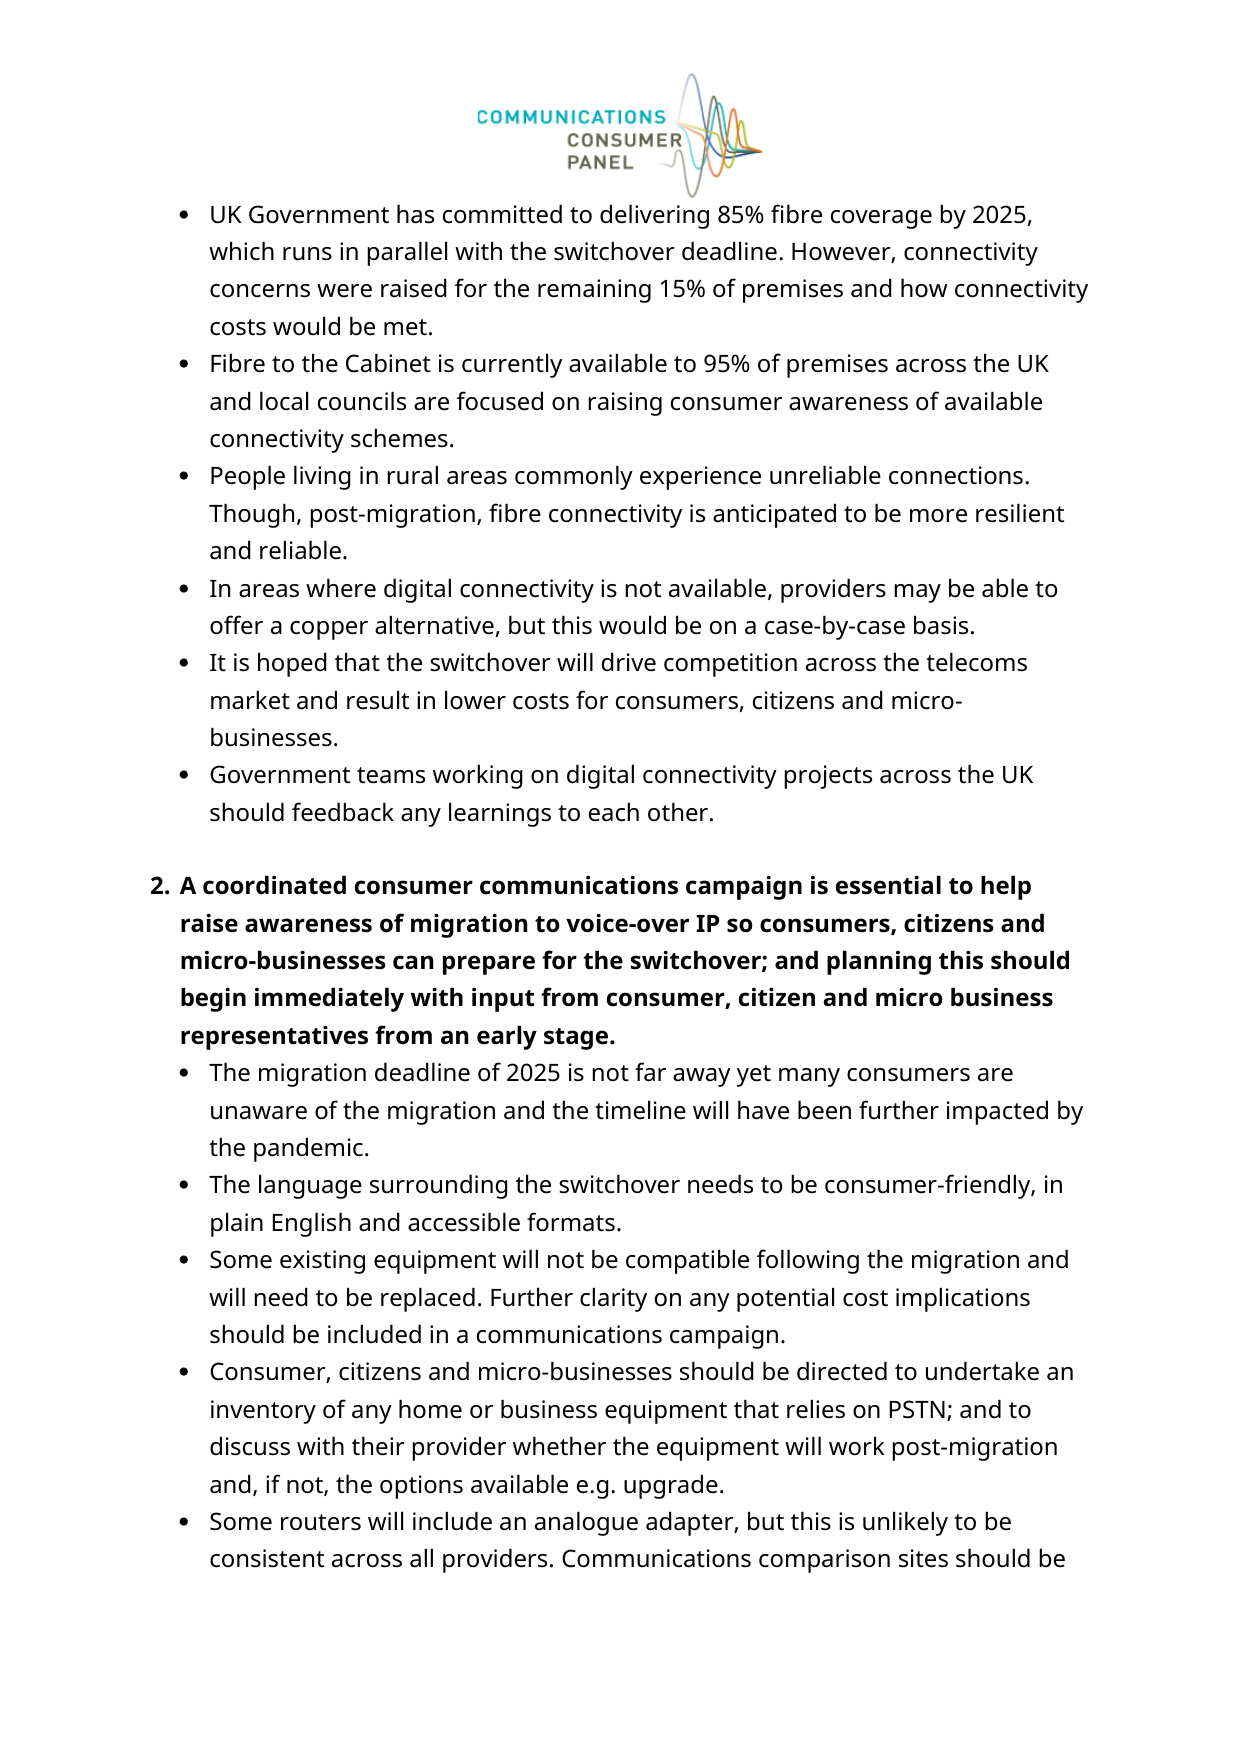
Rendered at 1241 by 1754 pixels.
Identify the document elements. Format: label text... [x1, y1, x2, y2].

list In areas where digital connectivity is not available, providers may be able to offer a copper alternative, but this would be on a case-by-case basis. [179, 571, 1090, 641]
list UK Government has committed to delivering 85% fibre coverage by 2025, which runs in parallel with the switchover deadline. However, connectivity concerns were raised for the remaining 15% of premises and how connectivity costs would be met. [179, 197, 1090, 342]
list Government teams working on digital connectivity projects across the UK should feedback any learnings to each other. [179, 758, 1090, 828]
list A coordinated consumer communications campaign is essential to help raise awareness of migration to voice-over IP so consumers, citizens and micro-businesses can prepare for the switchover; and planning this should begin immediately with input from consumer, citizen and micro business representatives from an early stage. [150, 869, 1090, 1051]
list It is hoped that the switchover will drive competition across the telecoms market and result in lower costs for consumers, citizens and micro-businesses. [179, 646, 1090, 753]
list Consumer, citizens and micro-businesses should be directed to undertake an inventory of any home or business equipment that relies on PSTN; and to discuss with their provider whether the equipment will work post-migration and, if not, the options available e.g. upgrade. [179, 1355, 1090, 1500]
list The language surrounding the switchover needs to be consumer-friendly, in plain English and accessible formats. [179, 1168, 1090, 1238]
picture [477, 73, 763, 198]
list Fibre to the Cabinet is currently available to 95% of premises across the UK and local councils are focused on raising consumer awareness of available connectivity schemes. [179, 347, 1090, 454]
list Some existing equipment will not be compatible following the migration and will need to be replaced. Further clarity on any potential cost implications should be included in a communications campaign. [179, 1243, 1090, 1350]
list The migration deadline of 2025 is not far away yet many consumers are unaware of the migration and the timeline will have been further impacted by the pandemic. [179, 1056, 1090, 1163]
list People living in rural areas commonly experience unreliable connections. Though, post-migration, fibre connectivity is anticipated to be more resilient and reliable. [179, 459, 1090, 567]
